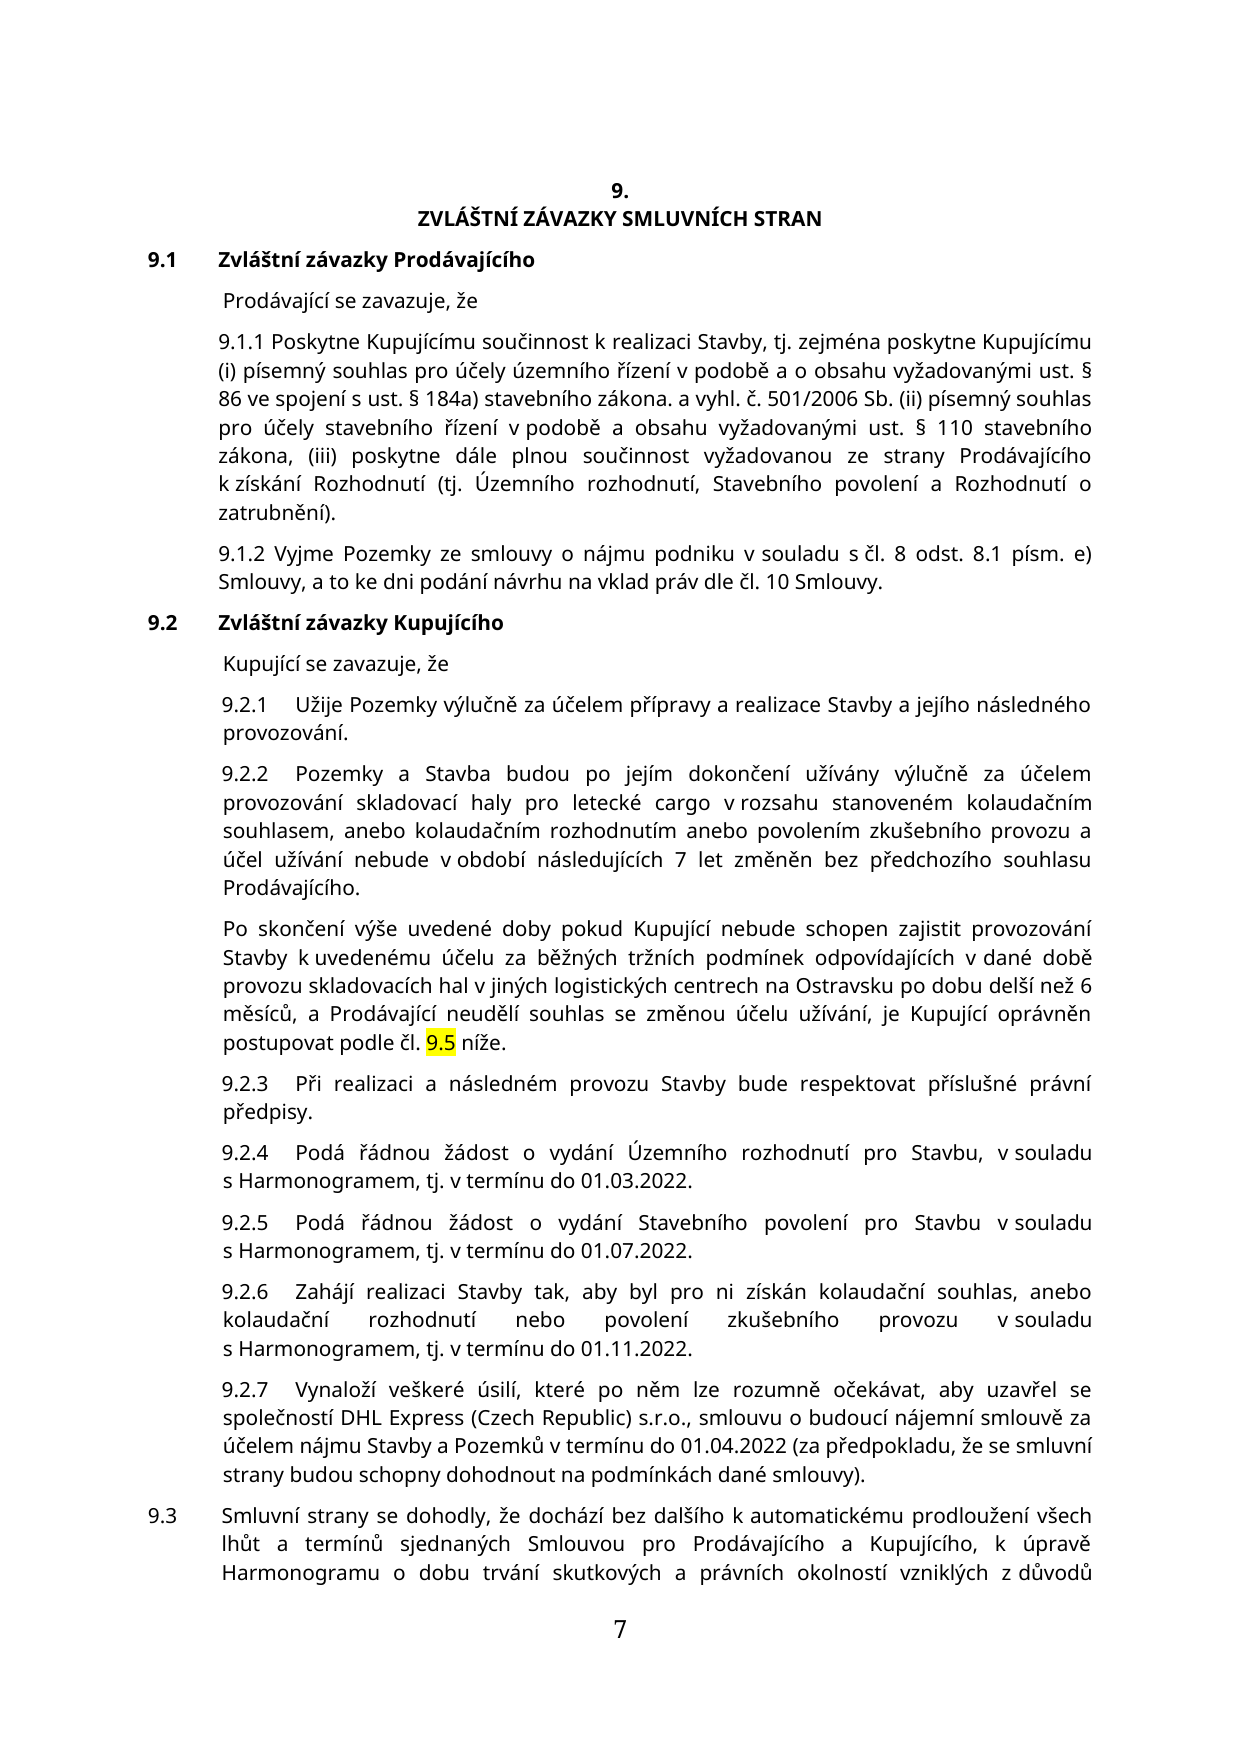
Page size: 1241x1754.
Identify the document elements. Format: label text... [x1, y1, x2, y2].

text Kupující se zavazuje, že [223, 649, 1093, 678]
list Podá řádnou žádost o vydání Stavebního povolení pro Stavbu v souladu s Harmonogramem, tj. v termínu do 01.07.2022. [221, 1208, 1093, 1264]
list Vynaloží veškeré úsilí, které po něm lze rozumně očekávat, aby uzavřel se společností DHL Express (Czech Republic) s.r.o., smlouvu o budoucí nájemní smlouvě za účelem nájmu Stavby a Pozemků v termínu do 01.04.2022 (za předpokladu, že se smluvní strany budou schopny dohodnout na podmínkách dané smlouvy). [221, 1375, 1093, 1488]
text 9. [148, 176, 1093, 204]
text 9.1 Zvláštní závazky Prodávajícího [148, 245, 1093, 274]
list Při realizaci a následném provozu Stavby bude respektovat příslušné právní předpisy. [221, 1069, 1093, 1126]
list Pozemky a Stavba budou po jejím dokončení užívány výlučně za účelem provozování skladovací haly pro letecké cargo v rozsahu stanoveném kolaudačním souhlasem, anebo kolaudačním rozhodnutím anebo povolením zkušebního provozu a účel užívání nebude v období následujících 7 let změněn bez předchozího souhlasu Prodávajícího. [221, 759, 1093, 902]
text 9.1.1 Poskytne Kupujícímu součinnost k realizaci Stavby, tj. zejména poskytne Kupujícímu (i) písemný souhlas pro účely územního řízení v podobě a o obsahu vyžadovanými ust. § 86 ve spojení s ust. § 184a) stavebního zákona. a vyhl. č. 501/2006 Sb. (ii) písemný souhlas pro účely stavebního řízení v podobě a obsahu vyžadovanými ust. § 110 stavebního zákona, (iii) poskytne dále plnou součinnost vyžadovanou ze strany Prodávajícího k získání Rozhodnutí (tj. Územního rozhodnutí, Stavebního povolení a Rozhodnutí o zatrubnění). [218, 327, 1093, 526]
text 9.1.2 Vyjme Pozemky ze smlouvy o nájmu podniku v souladu s čl. 8 odst. 8.1 písm. e) Smlouvy, a to ke dni podání návrhu na vklad práv dle čl. 10 Smlouvy. [218, 539, 1093, 596]
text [148, 1501, 1093, 1586]
text Po skončení výše uvedené doby pokud Kupující nebude schopen zajistit provozování Stavby k uvedenému účelu za běžných tržních podmínek odpovídajících v dané době provozu skladovacích hal v jiných logistických centrech na Ostravsku po dobu delší než 6 měsíců, a Prodávající neudělí souhlas se změnou účelu užívání, je Kupující oprávněn postupovat podle čl. 9.5 níže. [223, 914, 1093, 1056]
list Užije Pozemky výlučně za účelem přípravy a realizace Stavby a jejího následného provozování. [221, 690, 1093, 747]
list Podá řádnou žádost o vydání Územního rozhodnutí pro Stavbu, v souladu s Harmonogramem, tj. v termínu do 01.03.2022. [221, 1138, 1093, 1195]
text Prodávající se zavazuje, že [223, 286, 1093, 315]
text ZVLÁŠTNÍ ZÁVAZKY SMLUVNÍCH STRAN [148, 204, 1093, 233]
list Zahájí realizaci Stavby tak, aby byl pro ni získán kolaudační souhlas, anebo kolaudační rozhodnutí nebo povolení zkušebního provozu v souladu s Harmonogramem, tj. v termínu do 01.11.2022. [221, 1277, 1093, 1362]
text 9.2 Zvláštní závazky Kupujícího [148, 608, 1093, 637]
